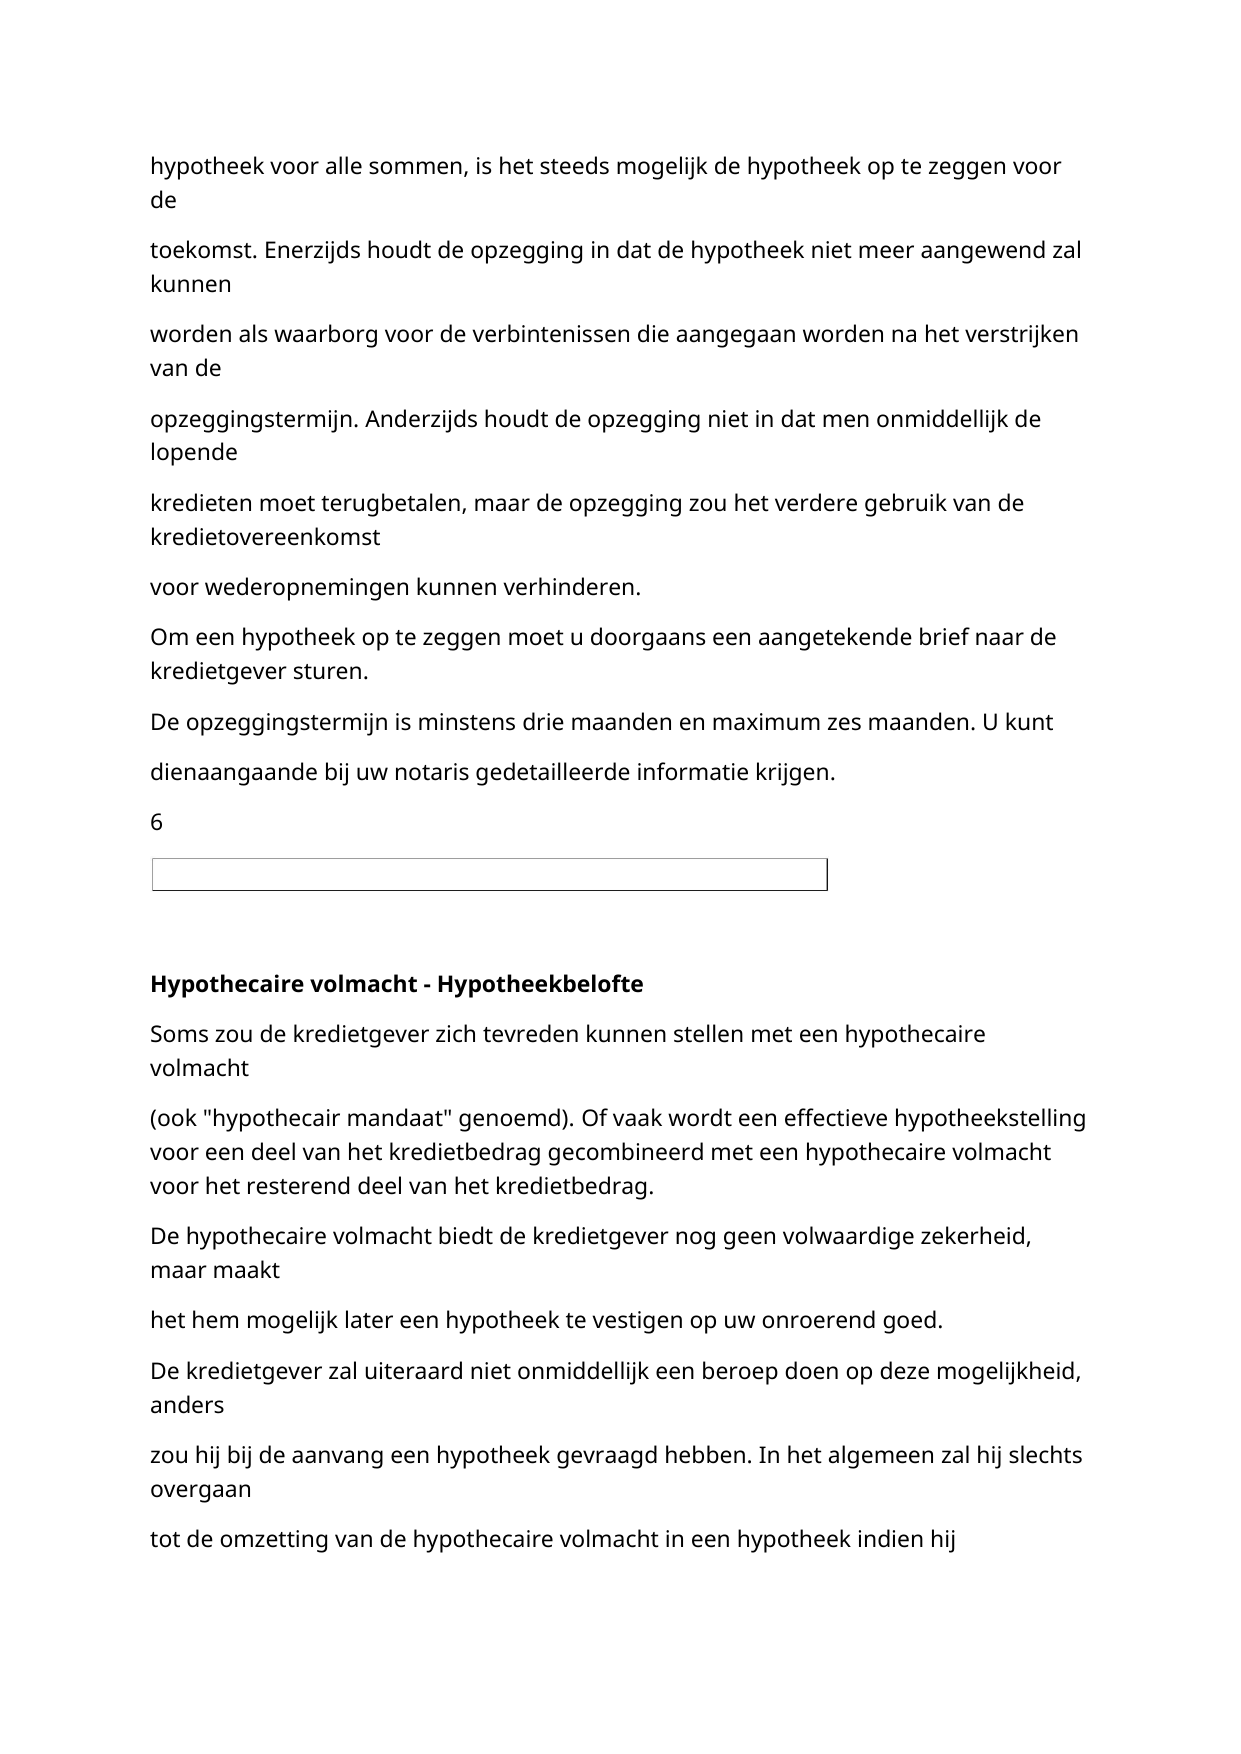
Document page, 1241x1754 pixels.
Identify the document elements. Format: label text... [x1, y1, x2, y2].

text toekomst. Enerzijds houdt de opzegging in dat de hypotheek niet meer aangewend zal kunnen [150, 234, 1090, 299]
text worden als waarborg voor de verbintenissen die aangegaan worden na het verstrijken van de [150, 318, 1090, 383]
text De kredietgever zal uiteraard niet onmiddellijk een beroep doen op deze mogelijkheid, anders [150, 1355, 1090, 1420]
text De opzeggingstermijn is minstens drie maanden en maximum zes maanden. U kunt [150, 705, 1090, 737]
text tot de omzetting van de hypothecaire volmacht in een hypotheek indien hij [150, 1523, 1090, 1554]
text hypotheek voor alle sommen, is het steeds mogelijk de hypotheek op te zeggen voor de [150, 150, 1090, 215]
text De hypothecaire volmacht biedt de kredietgever nog geen volwaardige zekerheid, maar maakt [150, 1220, 1090, 1285]
picture [150, 856, 829, 892]
text voor wederopnemingen kunnen verhinderen. [150, 571, 1090, 602]
text opzeggingstermijn. Anderzijds houdt de opzegging niet in dat men onmiddellijk de lopende [150, 402, 1090, 467]
text Om een hypotheek op te zeggen moet u doorgaans een aangetekende brief naar de kredietgever sturen. [150, 621, 1090, 686]
text 6 [150, 806, 1090, 837]
text het hem mogelijk later een hypotheek te vestigen op uw onroerend goed. [150, 1304, 1090, 1336]
text Soms zou de kredietgever zich tevreden kunnen stellen met een hypothecaire volmacht [150, 1018, 1090, 1083]
text zou hij bij de aanvang een hypotheek gevraagd hebben. In het algemeen zal hij slechts overgaan [150, 1439, 1090, 1504]
text kredieten moet terugbetalen, maar de opzegging zou het verdere gebruik van de kredietovereenkomst [150, 487, 1090, 552]
text (ook "hypothecair mandaat" genoemd). Of vaak wordt een effectieve hypotheekstelling voor een deel van het kredietbedrag gecombineerd met een hypothecaire volmacht voor het resterend deel van het kredietbedrag. [150, 1102, 1090, 1201]
text Hypothecaire volmacht - Hypotheekbelofte [150, 968, 1090, 999]
text dienaangaande bij uw notaris gedetailleerde informatie krijgen. [150, 756, 1090, 787]
